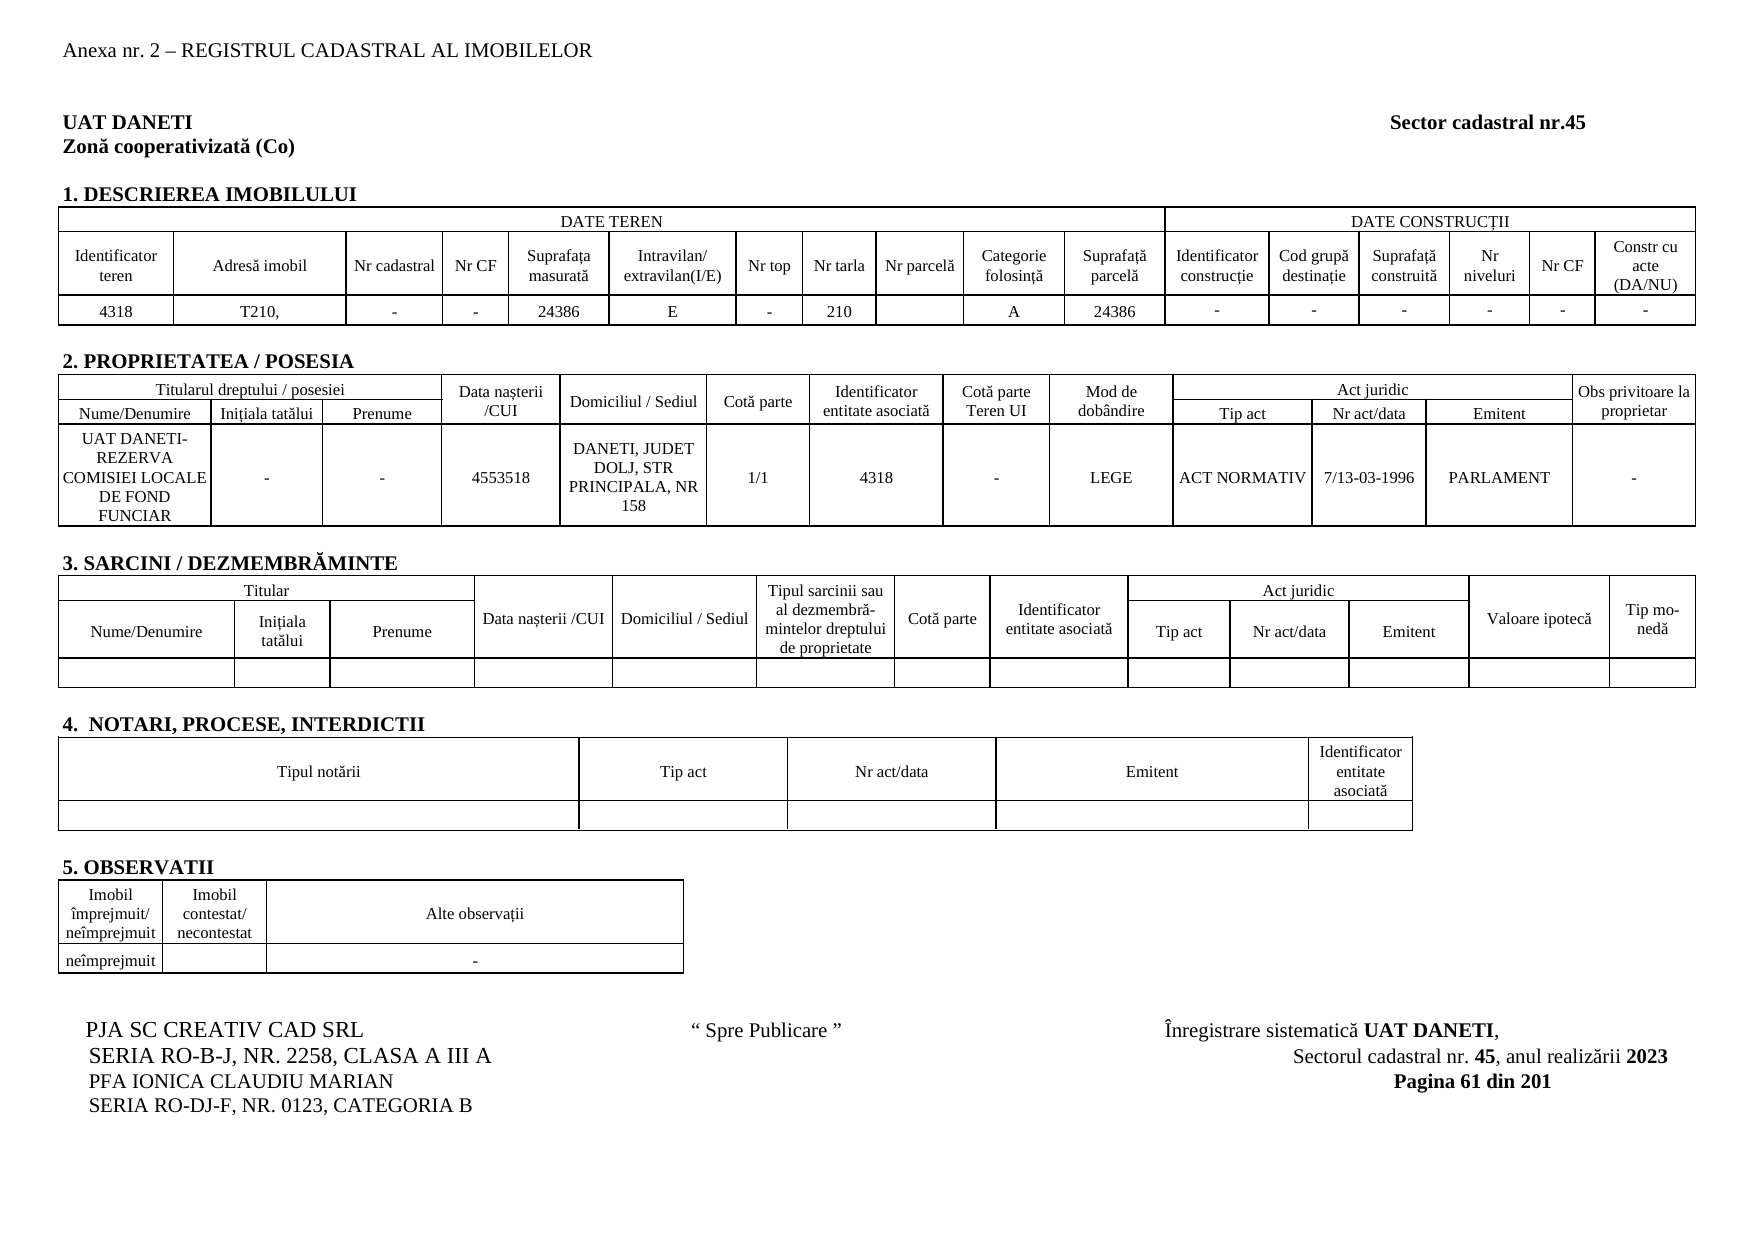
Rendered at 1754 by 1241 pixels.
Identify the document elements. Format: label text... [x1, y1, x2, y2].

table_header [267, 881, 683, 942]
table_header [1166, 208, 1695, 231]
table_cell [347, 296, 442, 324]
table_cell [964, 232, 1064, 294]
text Anexa nr. 2 – REGISTRUL CADASTRAL AL IMOBILELOR [62, 37, 1691, 62]
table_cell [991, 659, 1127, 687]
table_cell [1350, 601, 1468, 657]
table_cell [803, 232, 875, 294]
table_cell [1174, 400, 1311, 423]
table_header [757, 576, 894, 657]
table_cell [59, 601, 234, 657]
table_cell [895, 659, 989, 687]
text 5. OBSERVATII [62, 855, 1691, 879]
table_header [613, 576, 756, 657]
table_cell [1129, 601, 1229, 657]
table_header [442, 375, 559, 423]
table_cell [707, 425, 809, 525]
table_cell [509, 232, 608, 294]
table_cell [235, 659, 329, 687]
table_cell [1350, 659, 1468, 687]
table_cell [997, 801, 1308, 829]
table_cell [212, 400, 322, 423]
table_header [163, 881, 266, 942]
text 3. SARCINI / DEZMEMBRĂMINTE [62, 551, 1691, 574]
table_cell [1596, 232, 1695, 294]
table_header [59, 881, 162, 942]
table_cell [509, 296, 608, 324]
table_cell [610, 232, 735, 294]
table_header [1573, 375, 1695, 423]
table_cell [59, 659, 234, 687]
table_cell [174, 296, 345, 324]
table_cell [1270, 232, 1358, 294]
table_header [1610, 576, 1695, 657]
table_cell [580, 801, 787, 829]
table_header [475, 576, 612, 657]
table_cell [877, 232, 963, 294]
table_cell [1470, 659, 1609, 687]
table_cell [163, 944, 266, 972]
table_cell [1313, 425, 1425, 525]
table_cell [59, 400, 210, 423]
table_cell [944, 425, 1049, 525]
text 2. PROPRIETATEA / POSESIA [62, 349, 1691, 373]
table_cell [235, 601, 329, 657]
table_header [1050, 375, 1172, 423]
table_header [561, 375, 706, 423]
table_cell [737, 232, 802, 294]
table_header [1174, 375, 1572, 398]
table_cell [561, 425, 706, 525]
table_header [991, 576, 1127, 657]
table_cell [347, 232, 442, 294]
text 1. DESCRIEREA IMOBILULUI [62, 182, 1691, 206]
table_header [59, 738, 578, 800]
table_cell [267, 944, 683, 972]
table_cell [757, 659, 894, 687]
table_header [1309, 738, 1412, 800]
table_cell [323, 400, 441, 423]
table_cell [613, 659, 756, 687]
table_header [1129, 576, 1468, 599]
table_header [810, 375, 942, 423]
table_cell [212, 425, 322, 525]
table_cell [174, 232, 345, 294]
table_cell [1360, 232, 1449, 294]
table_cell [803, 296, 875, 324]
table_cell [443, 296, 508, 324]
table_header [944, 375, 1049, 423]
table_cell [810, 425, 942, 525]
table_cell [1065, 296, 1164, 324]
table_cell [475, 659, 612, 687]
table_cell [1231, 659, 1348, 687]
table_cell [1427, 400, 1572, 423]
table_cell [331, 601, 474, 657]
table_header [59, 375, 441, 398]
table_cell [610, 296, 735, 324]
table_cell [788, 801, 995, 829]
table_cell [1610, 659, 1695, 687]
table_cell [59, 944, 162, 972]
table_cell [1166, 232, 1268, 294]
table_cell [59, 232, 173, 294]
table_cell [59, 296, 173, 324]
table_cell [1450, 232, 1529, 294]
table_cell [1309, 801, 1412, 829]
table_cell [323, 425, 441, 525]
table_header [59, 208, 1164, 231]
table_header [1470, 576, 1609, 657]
text Zonă cooperativizată (Co) [62, 134, 1691, 158]
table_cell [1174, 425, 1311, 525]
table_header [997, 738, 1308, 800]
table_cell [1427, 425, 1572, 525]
text 4. NOTARI, PROCESE, INTERDICTII [62, 712, 1691, 736]
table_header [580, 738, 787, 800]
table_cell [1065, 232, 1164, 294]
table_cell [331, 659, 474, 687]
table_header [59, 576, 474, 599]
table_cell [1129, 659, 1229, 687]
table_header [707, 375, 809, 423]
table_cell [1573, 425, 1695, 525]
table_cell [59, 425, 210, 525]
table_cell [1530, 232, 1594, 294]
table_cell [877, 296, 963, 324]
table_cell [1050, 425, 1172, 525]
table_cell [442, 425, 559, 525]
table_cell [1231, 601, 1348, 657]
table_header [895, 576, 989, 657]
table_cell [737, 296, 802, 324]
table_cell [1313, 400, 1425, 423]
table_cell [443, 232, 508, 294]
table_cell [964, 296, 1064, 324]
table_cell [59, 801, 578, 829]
text UAT DANETI Sector cadastral nr.45 [62, 110, 1691, 134]
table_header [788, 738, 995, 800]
